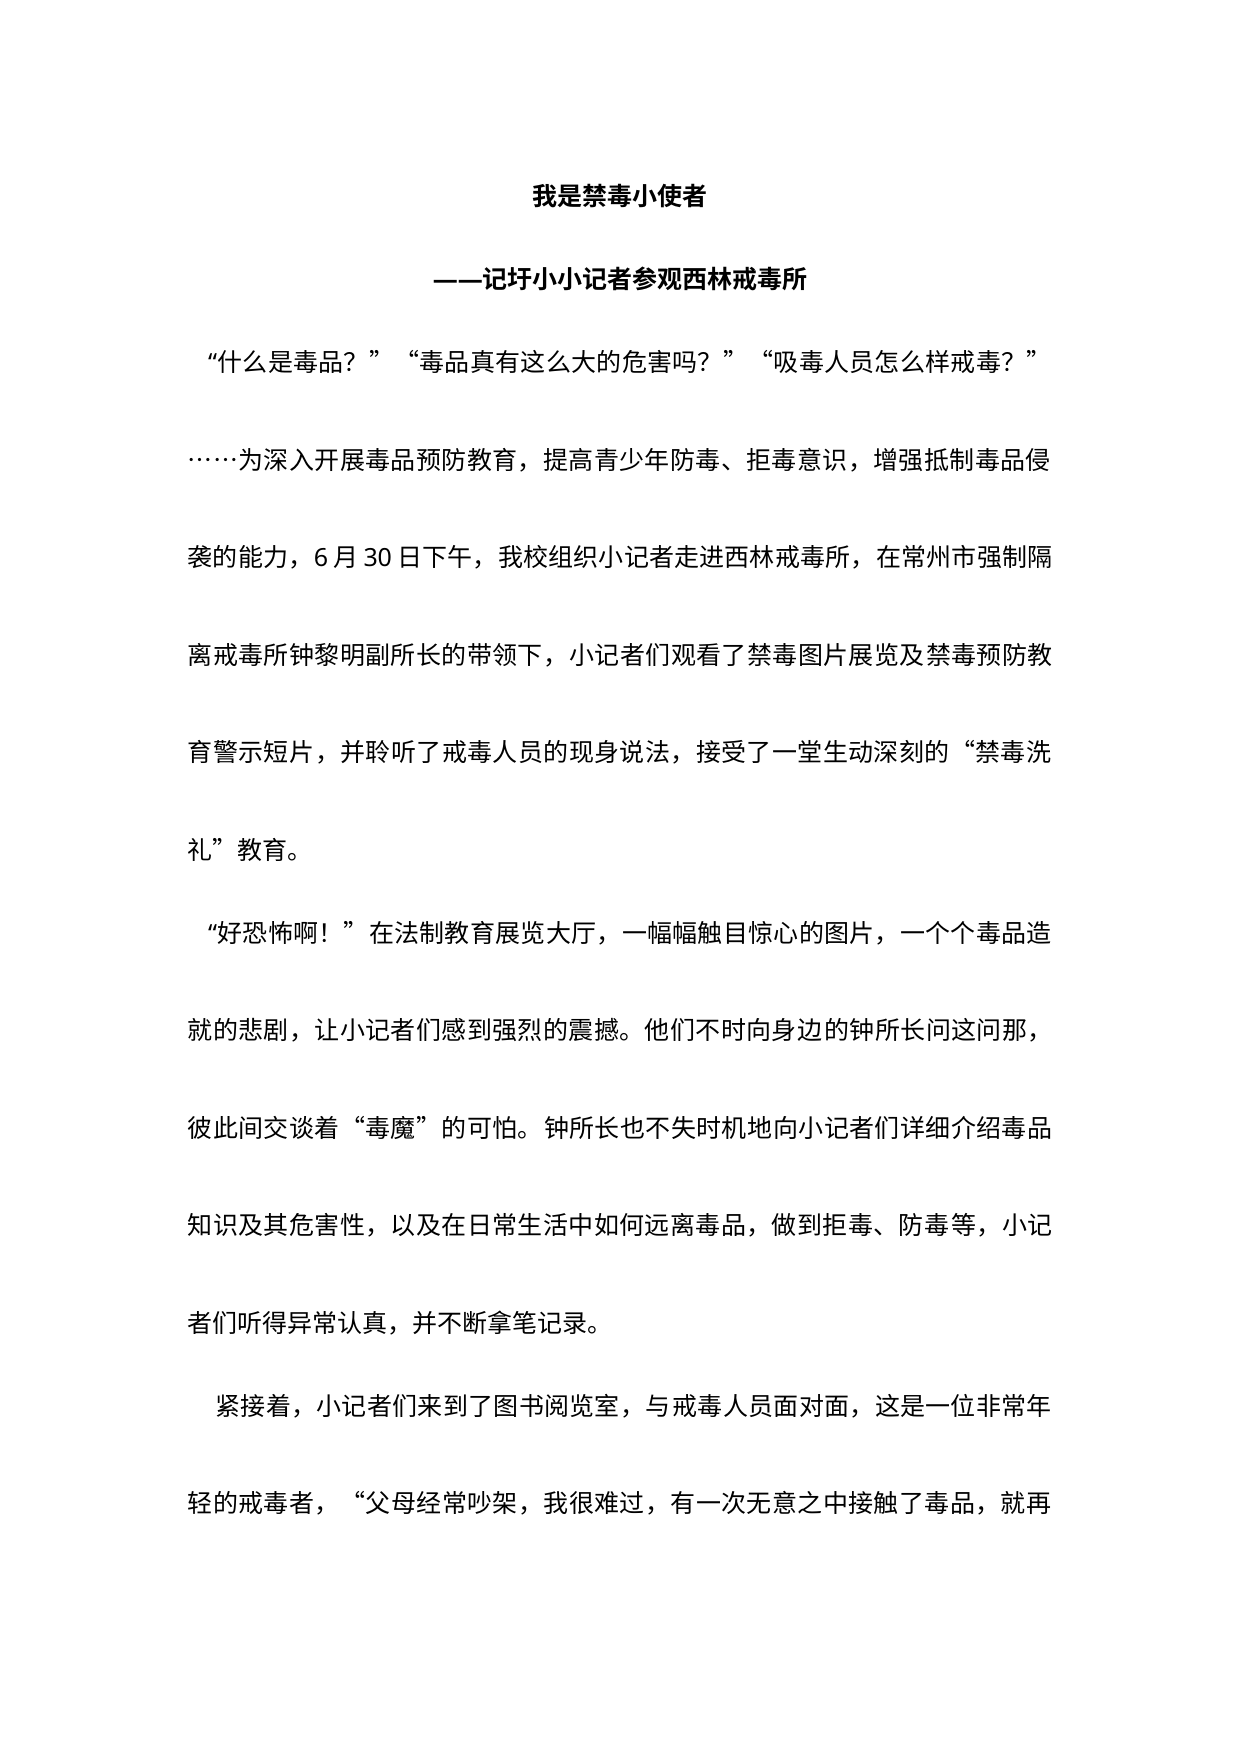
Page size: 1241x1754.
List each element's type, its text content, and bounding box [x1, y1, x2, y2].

text “什么是毒品？”“毒品真有这么大的危害吗？”“吸毒人员怎么样戒毒？”……为深入开展毒品预防教育，提高青少年防毒、拒毒意识，增强抵制毒品侵袭的能力，6月30日下午，我校组织小记者走进西林戒毒所，在常州市强制隔离戒毒所钟黎明副所长的带领下，小记者们观看了禁毒图片展览及禁毒预防教育警示短片，并聆听了戒毒人员的现身说法，接受了一堂生动深刻的“禁毒洗礼”教育。 [187, 328, 1053, 881]
text “好恐怖啊！”在法制教育展览大厅，一幅幅触目惊心的图片，一个个毒品造就的悲剧，让小记者们感到强烈的震撼。他们不时向身边的钟所长问这问那，彼此间交谈着“毒魔”的可怕。钟所长也不失时机地向小记者们详细介绍毒品知识及其危害性，以及在日常生活中如何远离毒品，做到拒毒、防毒等，小记者们听得异常认真，并不断拿笔记录。 [187, 899, 1053, 1354]
text 我是禁毒小使者 [187, 162, 1053, 227]
text ——记圩小小记者参观西林戒毒所 [187, 245, 1053, 310]
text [187, 1372, 1053, 1534]
